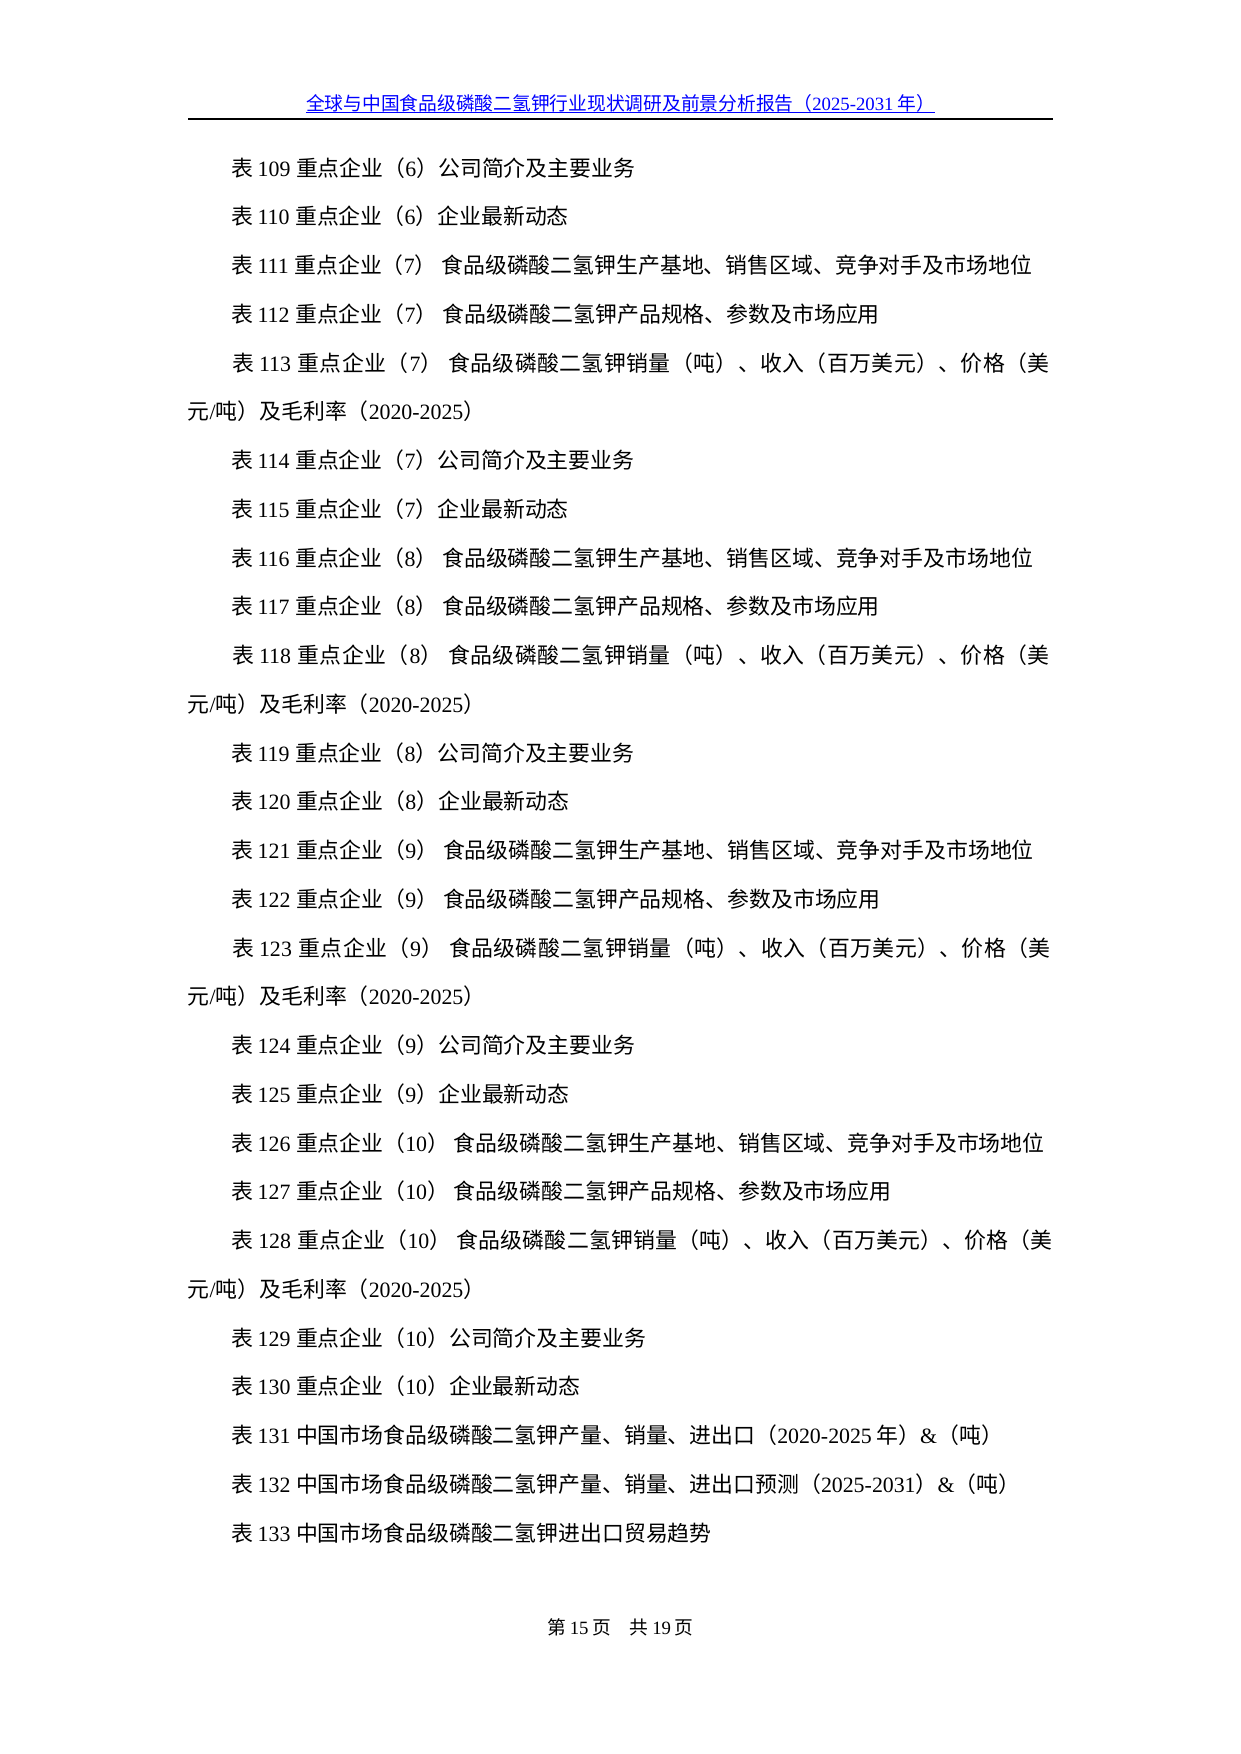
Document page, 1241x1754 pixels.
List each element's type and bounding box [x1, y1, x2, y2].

text [187, 150, 1053, 1548]
